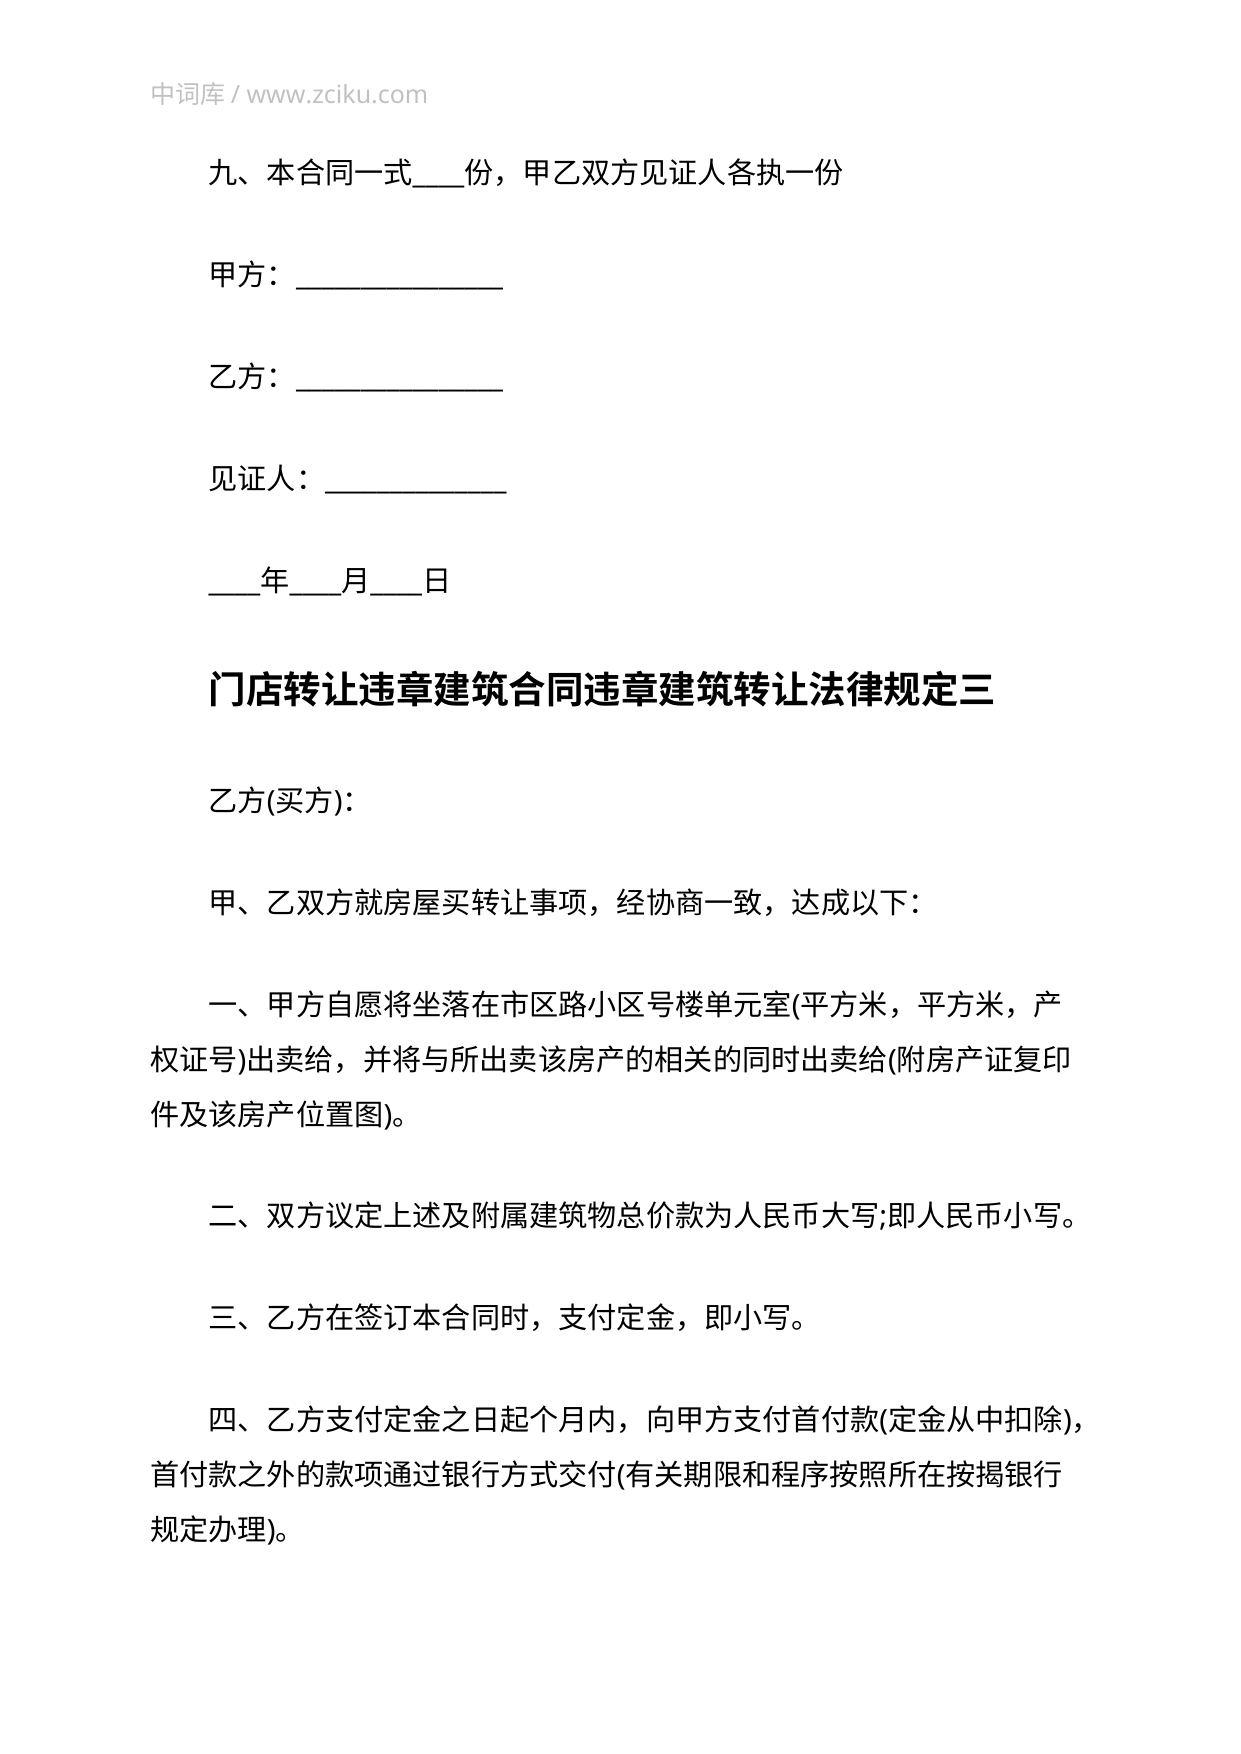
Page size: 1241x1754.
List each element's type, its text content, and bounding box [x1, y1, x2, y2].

text 二、双方议定上述及附属建筑物总价款为人民币大写;即人民币小写。 [150, 1193, 1090, 1235]
text 三、乙方在签订本合同时，支付定金，即小写。 [150, 1295, 1090, 1337]
text 四、乙方支付定金之日起个月内，向甲方支付首付款(定金从中扣除)，首付款之外的款项通过银行方式交付(有关期限和程序按照所在按揭银行规定办理)。 [150, 1397, 1090, 1549]
text 甲方：________________ [150, 252, 1090, 294]
text ____年____月____日 [150, 558, 1090, 600]
text 乙方(买方)： [150, 777, 1090, 820]
text 一、甲方自愿将坐落在市区路小区号楼单元室(平方米，平方米，产权证号)出卖给，并将与所出卖该房产的相关的同时出卖给(附房产证复印件及该房产位置图)。 [150, 981, 1090, 1133]
text 九、本合同一式____份，甲乙双方见证人各执一份 [150, 150, 1090, 192]
text 甲、乙双方就房屋买转让事项，经协商一致，达成以下： [150, 879, 1090, 922]
text 见证人：______________ [150, 456, 1090, 498]
text 乙方：________________ [150, 354, 1090, 396]
text 门店转让违章建筑合同违章建筑转让法律规定三 [150, 660, 1090, 714]
